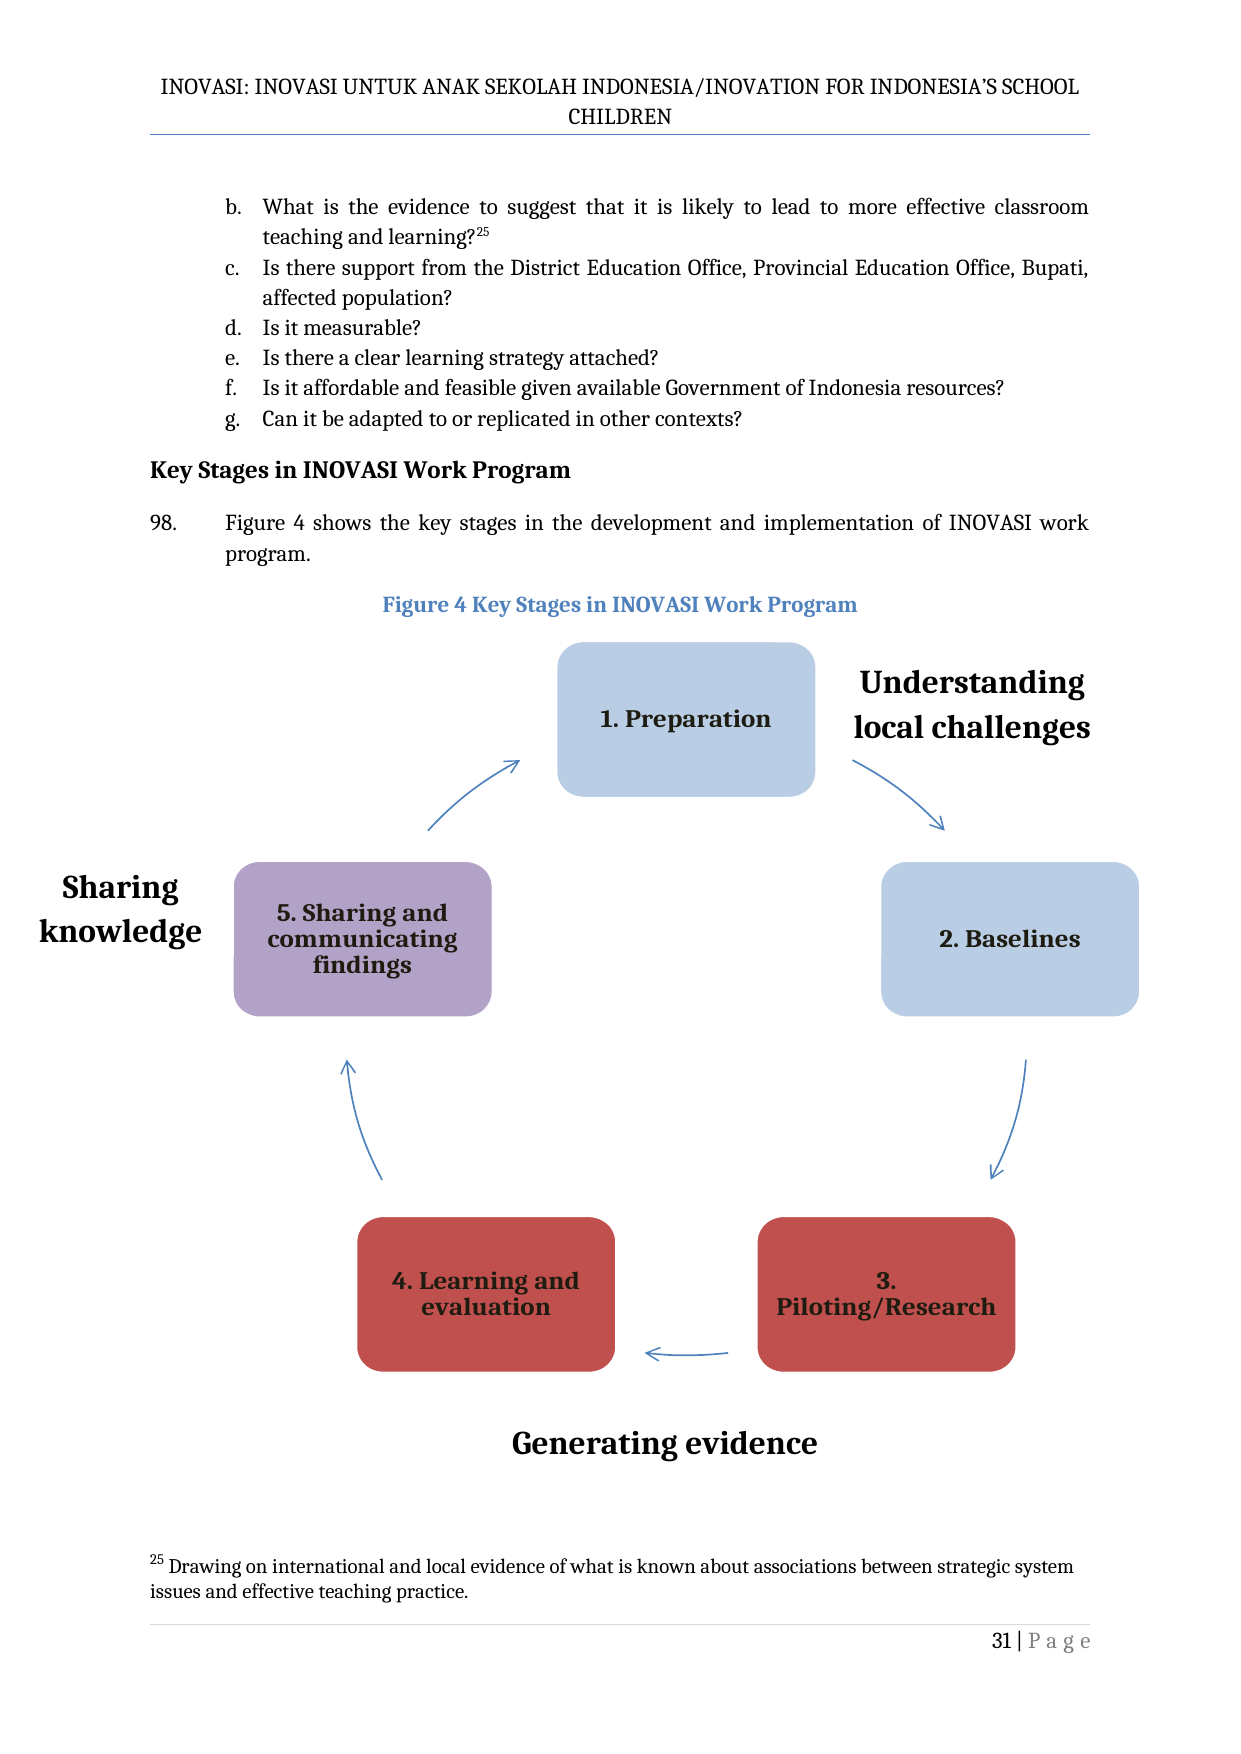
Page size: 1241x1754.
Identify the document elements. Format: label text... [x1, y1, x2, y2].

text Figure 4 Key Stages in INOVASI Work Program [150, 591, 1090, 618]
list Is it measurable? [225, 315, 1090, 341]
list Figure 4 shows the key stages in the development and implementation of INOVASI work program. [150, 510, 1090, 567]
text Key Stages in INOVASI Work Program [150, 456, 1090, 485]
list What is the evidence to suggest that it is likely to lead to more effective classroom teaching and learning? [225, 194, 1090, 250]
list Is there a clear learning strategy attached? [225, 345, 1090, 371]
list Is there support from the District Education Office, Provincial Education Office, Bupati, affected population? [225, 254, 1090, 311]
list Is it affordable and feasible given available Government of Indonesia resources? [225, 375, 1090, 401]
list Can it be adapted to or replicated in other contexts? [225, 405, 1090, 432]
